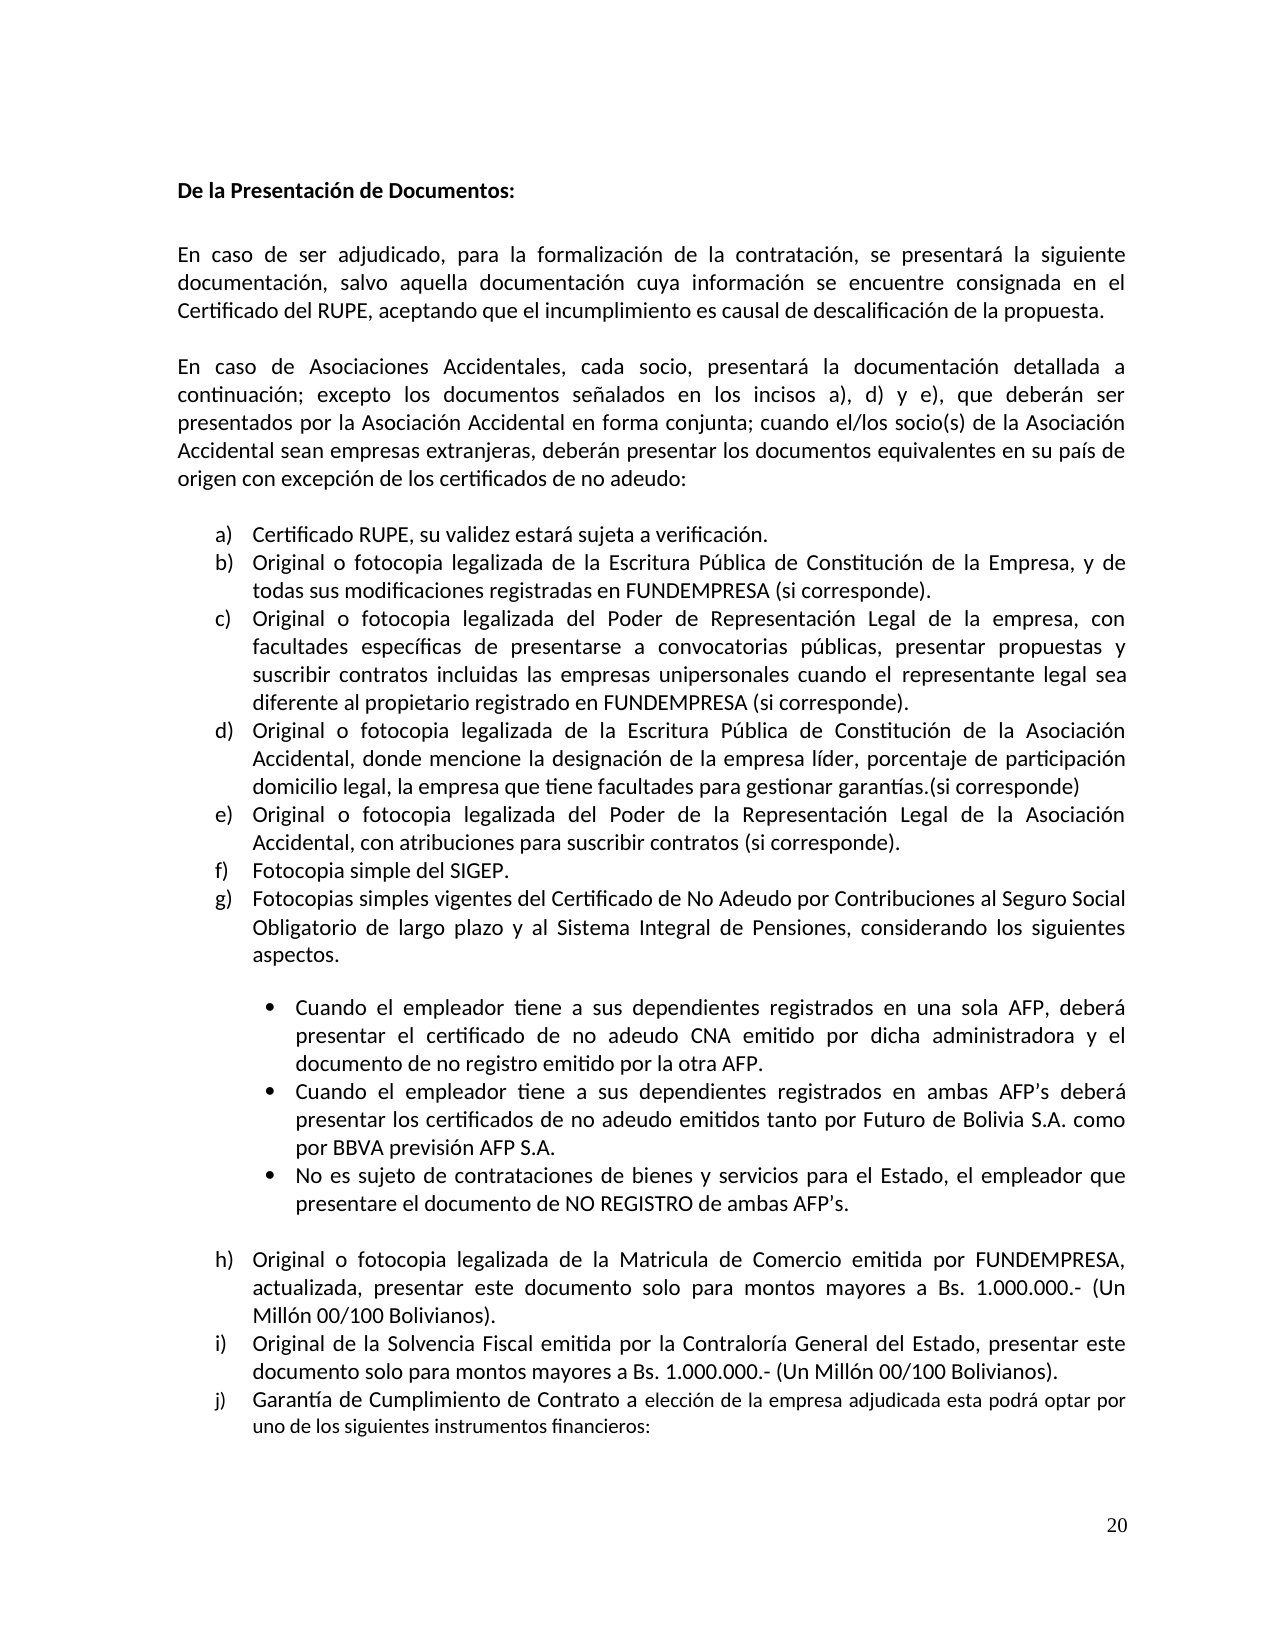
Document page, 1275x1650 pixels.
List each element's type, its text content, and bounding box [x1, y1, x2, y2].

text En caso de Asociaciones Accidentales, cada socio, presentará la documentación detallada a continuación; excepto los documentos señalados en los incisos a), d) y e), que deberán ser presentados por la Asociación Accidental en forma conjunta; cuando el/los socio(s) de la Asociación Accidental sean empresas extranjeras, deberán presentar los documentos equivalentes en su país de origen con excepción de los certificados de no adeudo: [177, 352, 1127, 492]
list No es sujeto de contrataciones de bienes y servicios para el Estado, el empleador que presentare el documento de NO REGISTRO de ambas AFP’s. [266, 1161, 1127, 1217]
list Certificado RUPE, su validez estará sujeta a verificación. [215, 520, 1127, 548]
list Cuando el empleador tiene a sus dependientes registrados en ambas AFP’s deberá presentar los certificados de no adeudo emitidos tanto por Futuro de Bolivia S.A. como por BBVA previsión AFP S.A. [266, 1077, 1127, 1161]
list Original o fotocopia legalizada de la Matricula de Comercio emitida por FUNDEMPRESA, actualizada, presentar este documento solo para montos mayores a Bs. 1.000.000.- (Un Millón 00/100 Bolivianos). [215, 1245, 1127, 1329]
list Original o fotocopia legalizada de la Escritura Pública de Constitución de la Asociación Accidental, donde mencione la designación de la empresa líder, porcentaje de participación domicilio legal, la empresa que tiene facultades para gestionar garantías.(si corresponde) [215, 716, 1127, 801]
list Fotocopia simple del SIGEP. [215, 857, 1127, 884]
list Original o fotocopia legalizada del Poder de Representación Legal de la empresa, con facultades específicas de presentarse a convocatorias públicas, presentar propuestas y suscribir contratos incluidas las empresas unipersonales cuando el representante legal sea diferente al propietario registrado en FUNDEMPRESA (si corresponde). [215, 604, 1127, 716]
list Original o fotocopia legalizada del Poder de la Representación Legal de la Asociación Accidental, con atribuciones para suscribir contratos (si corresponde). [215, 801, 1127, 857]
list Fotocopias simples vigentes del Certificado de No Adeudo por Contribuciones al Seguro Social Obligatorio de largo plazo y al Sistema Integral de Pensiones, considerando los siguientes aspectos. [215, 884, 1127, 969]
list Cuando el empleador tiene a sus dependientes registrados en una sola AFP, deberá presentar el certificado de no adeudo CNA emitido por dicha administradora y el documento de no registro emitido por la otra AFP. [266, 993, 1127, 1077]
list De la Presentación de Documentos: [177, 176, 1127, 204]
text En caso de ser adjudicado, para la formalización de la contratación, se presentará la siguiente documentación, salvo aquella documentación cuya información se encuentre consignada en el Certificado del RUPE, aceptando que el incumplimiento es causal de descalificación de la propuesta. [177, 240, 1127, 324]
list Original o fotocopia legalizada de la Escritura Pública de Constitución de la Empresa, y de todas sus modificaciones registradas en FUNDEMPRESA (si corresponde). [215, 548, 1127, 604]
list Garantía de Cumplimiento de Contrato a elección de la empresa adjudicada esta podrá optar por uno de los siguientes instrumentos financieros: [215, 1385, 1127, 1438]
list Original de la Solvencia Fiscal emitida por la Contraloría General del Estado, presentar este documento solo para montos mayores a Bs. 1.000.000.- (Un Millón 00/100 Bolivianos). [215, 1329, 1127, 1385]
